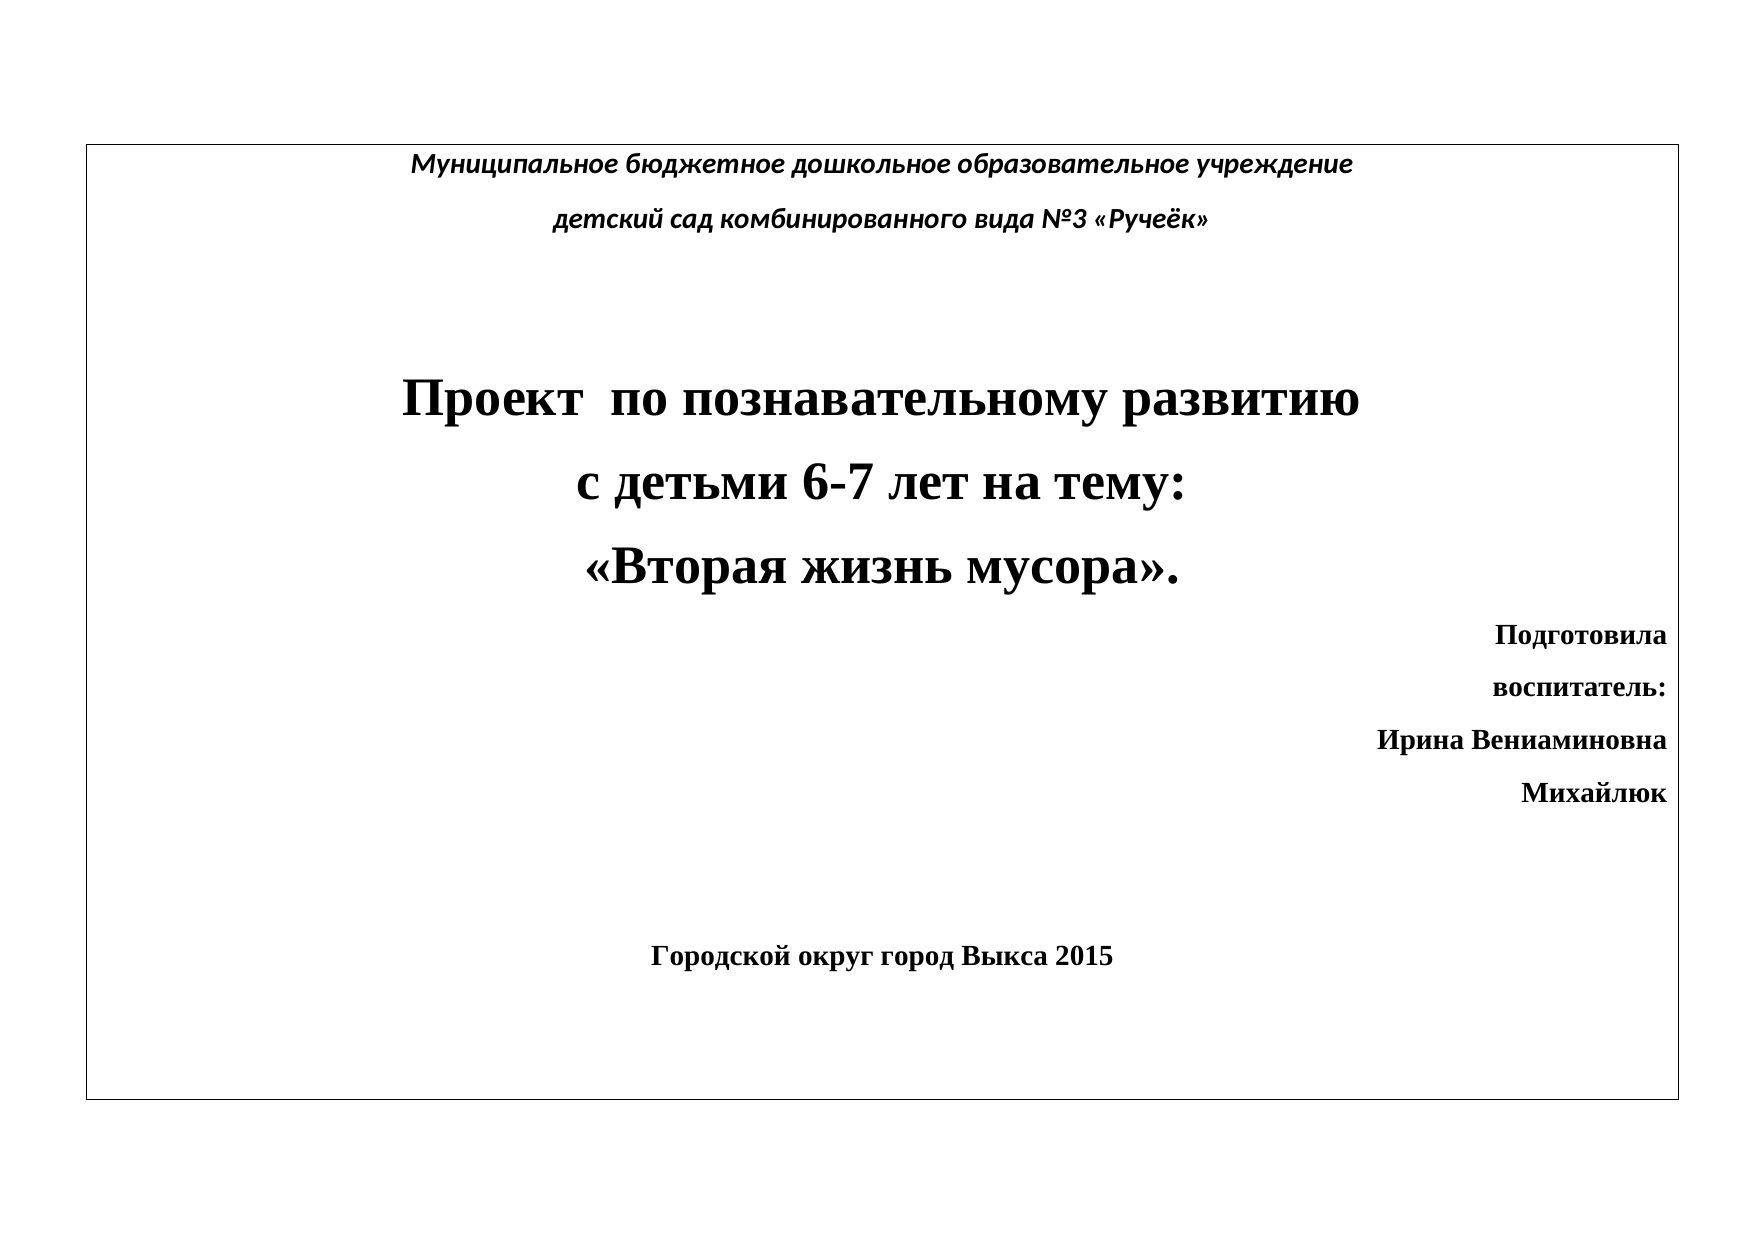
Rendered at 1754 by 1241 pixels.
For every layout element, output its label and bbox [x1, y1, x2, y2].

table_header [87, 145, 1678, 1099]
